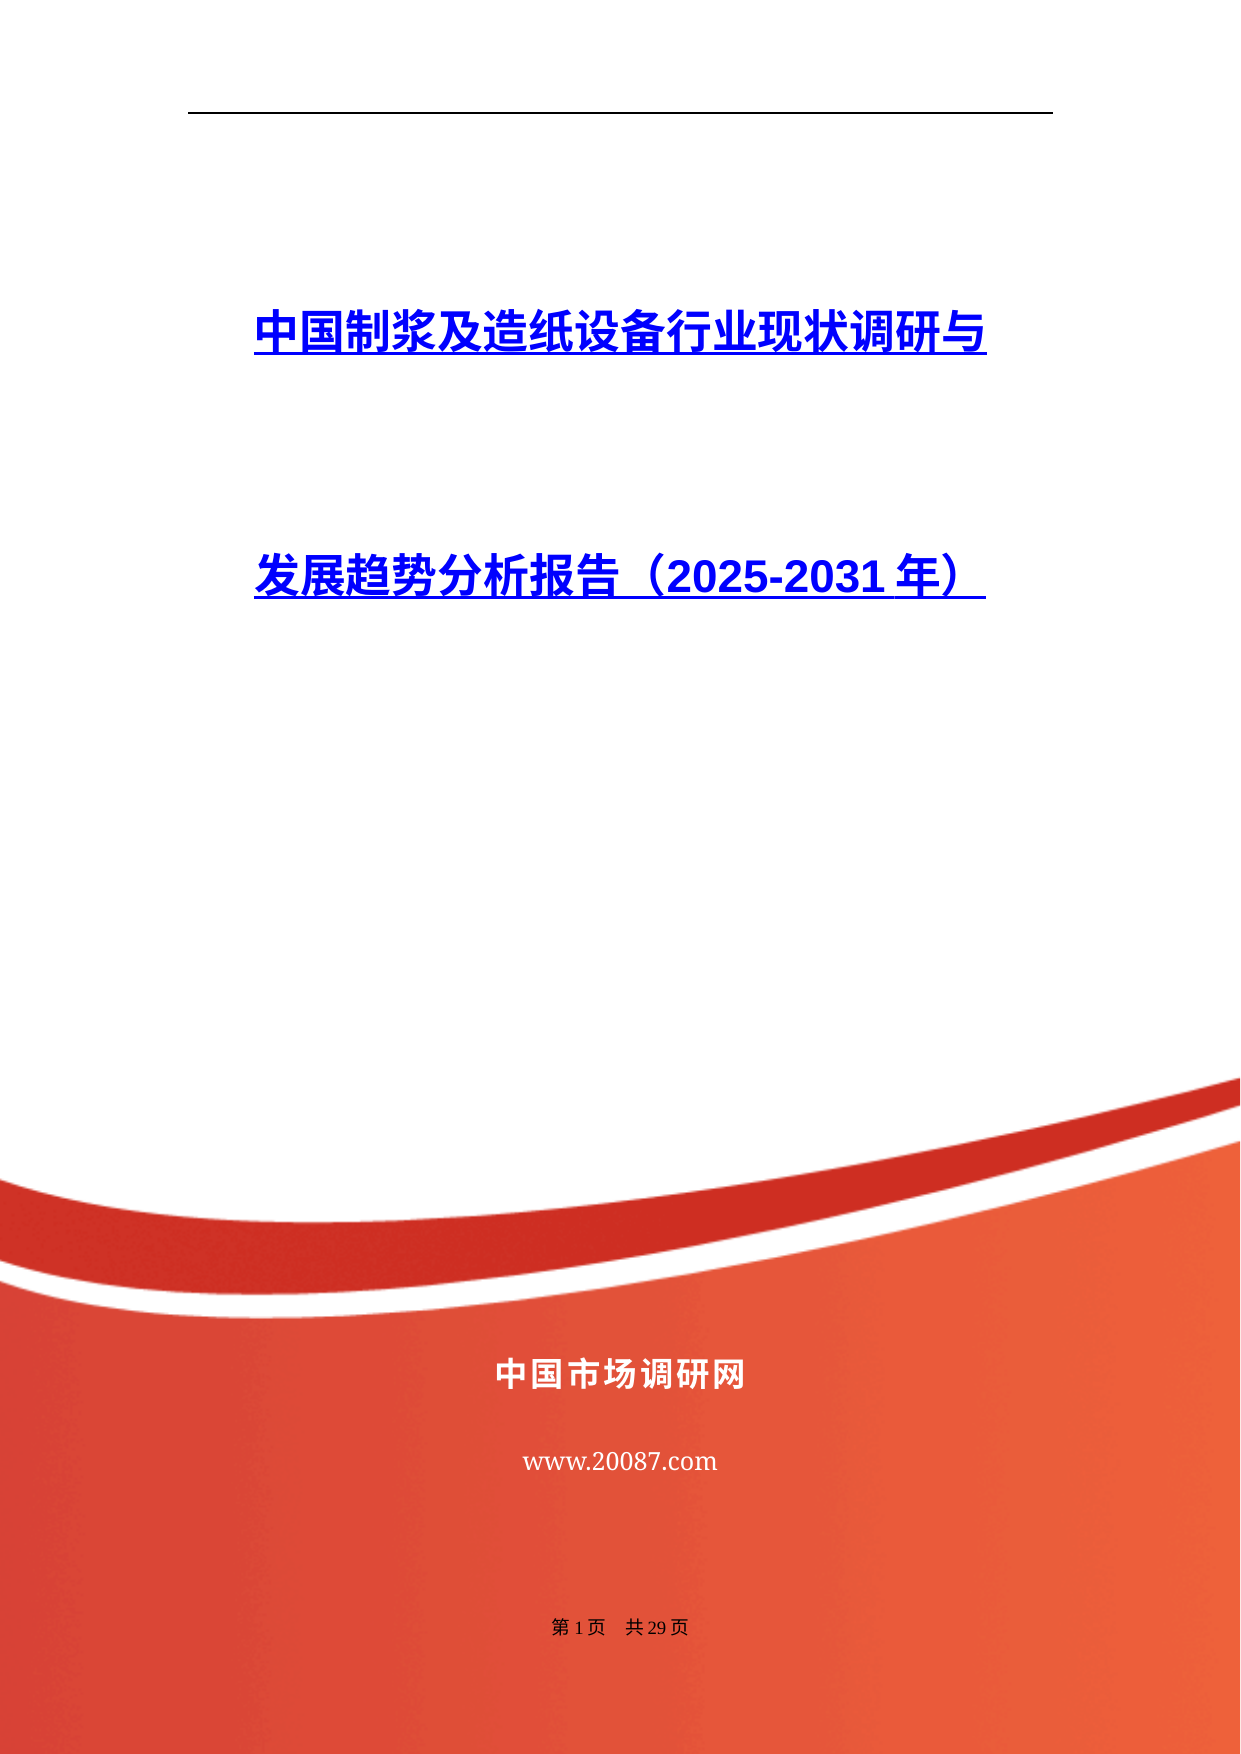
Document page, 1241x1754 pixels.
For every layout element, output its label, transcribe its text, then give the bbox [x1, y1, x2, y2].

text www.20087.com [187, 1428, 1053, 1493]
picture [0, 1006, 1241, 1754]
subtitle 中国市场调研网 [187, 1339, 1053, 1404]
table_header 中国制浆及造纸设备行业现状调研与发展趋势分析报告（2025-2031年） [188, 207, 1053, 773]
